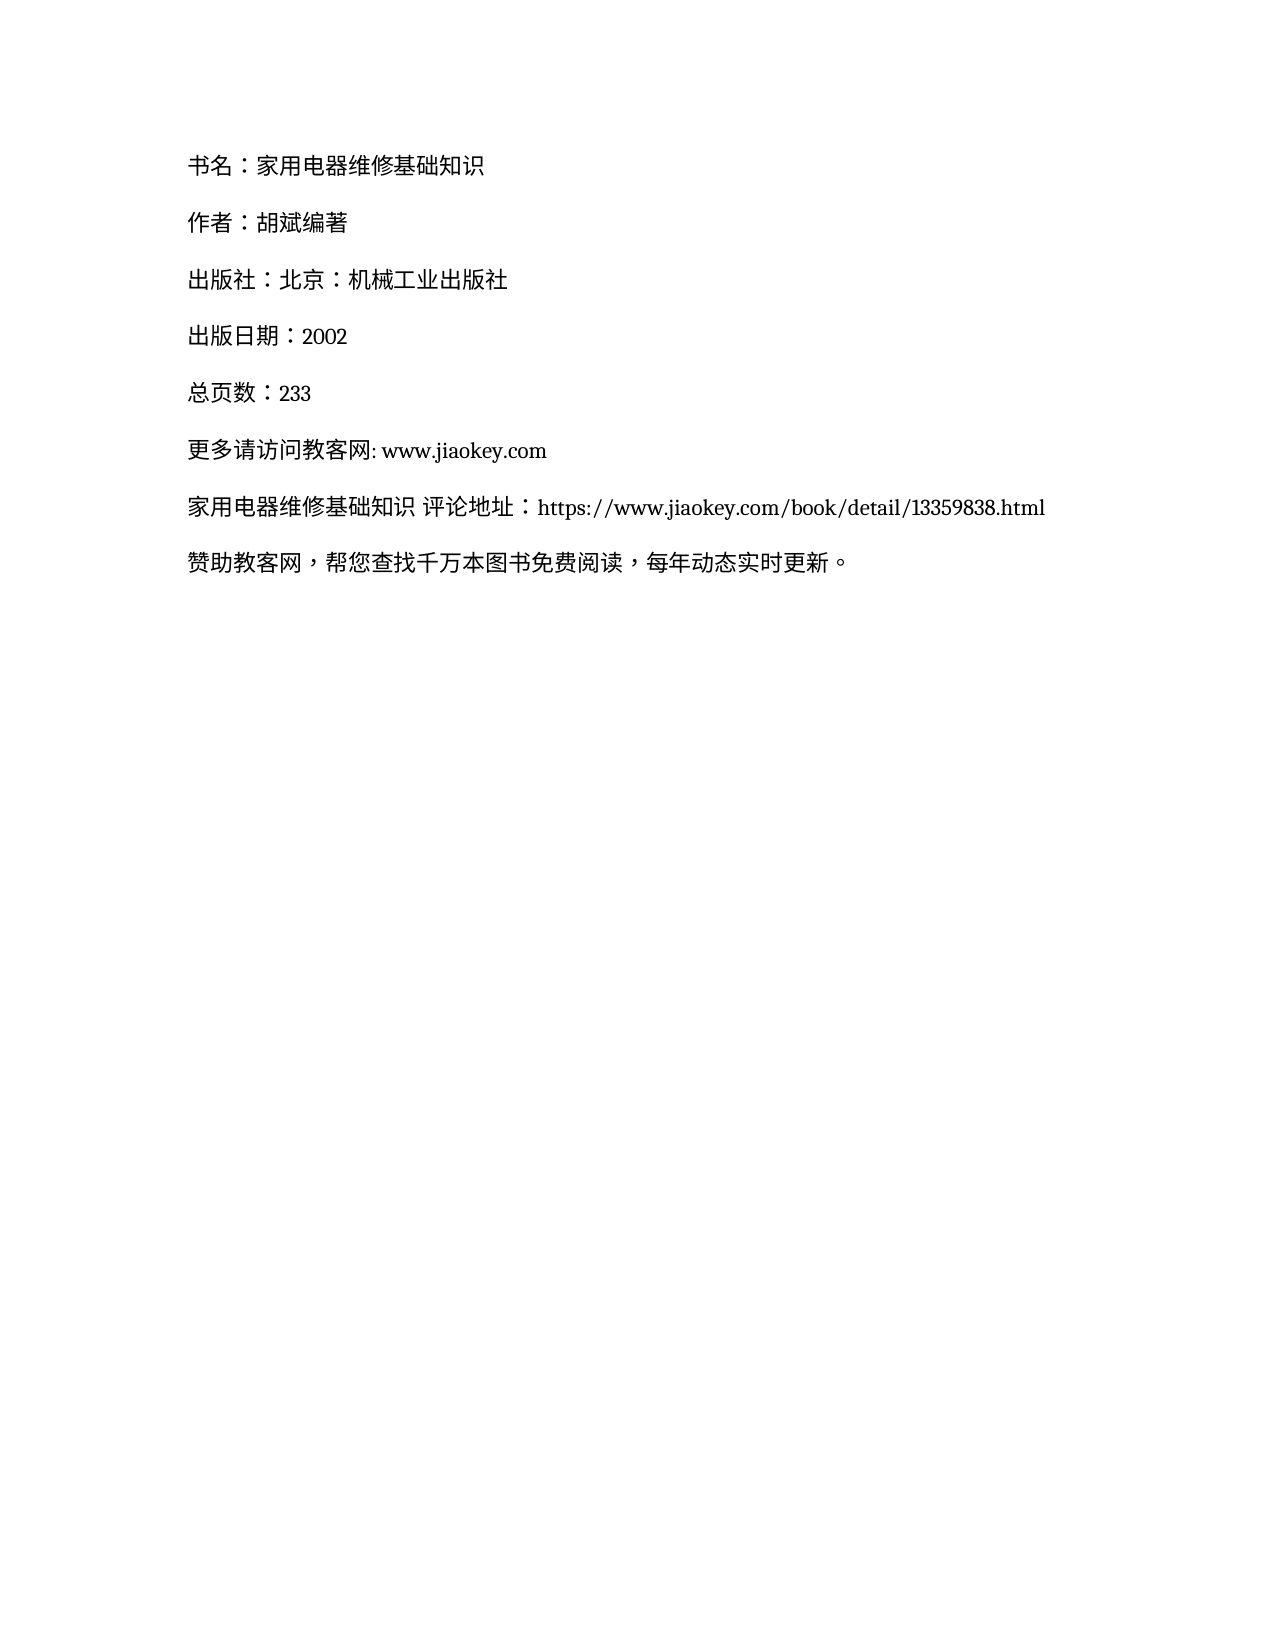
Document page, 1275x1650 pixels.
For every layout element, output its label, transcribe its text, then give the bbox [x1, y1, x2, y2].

text 家用电器维修基础知识 评论地址：https://www.jiaokey.com/book/detail/13359838.html [187, 491, 1087, 522]
text 出版日期：2002 [187, 320, 1087, 352]
text 总页数：233 [187, 377, 1087, 408]
text 赞助教客网，帮您查找千万本图书免费阅读，每年动态实时更新。 [187, 547, 1087, 579]
text 作者：胡斌编著 [187, 207, 1087, 238]
text 出版社：北京：机械工业出版社 [187, 263, 1087, 295]
text 书名：家用电器维修基础知识 [187, 150, 1087, 181]
text 更多请访问教客网: www.jiaokey.com [187, 434, 1087, 465]
